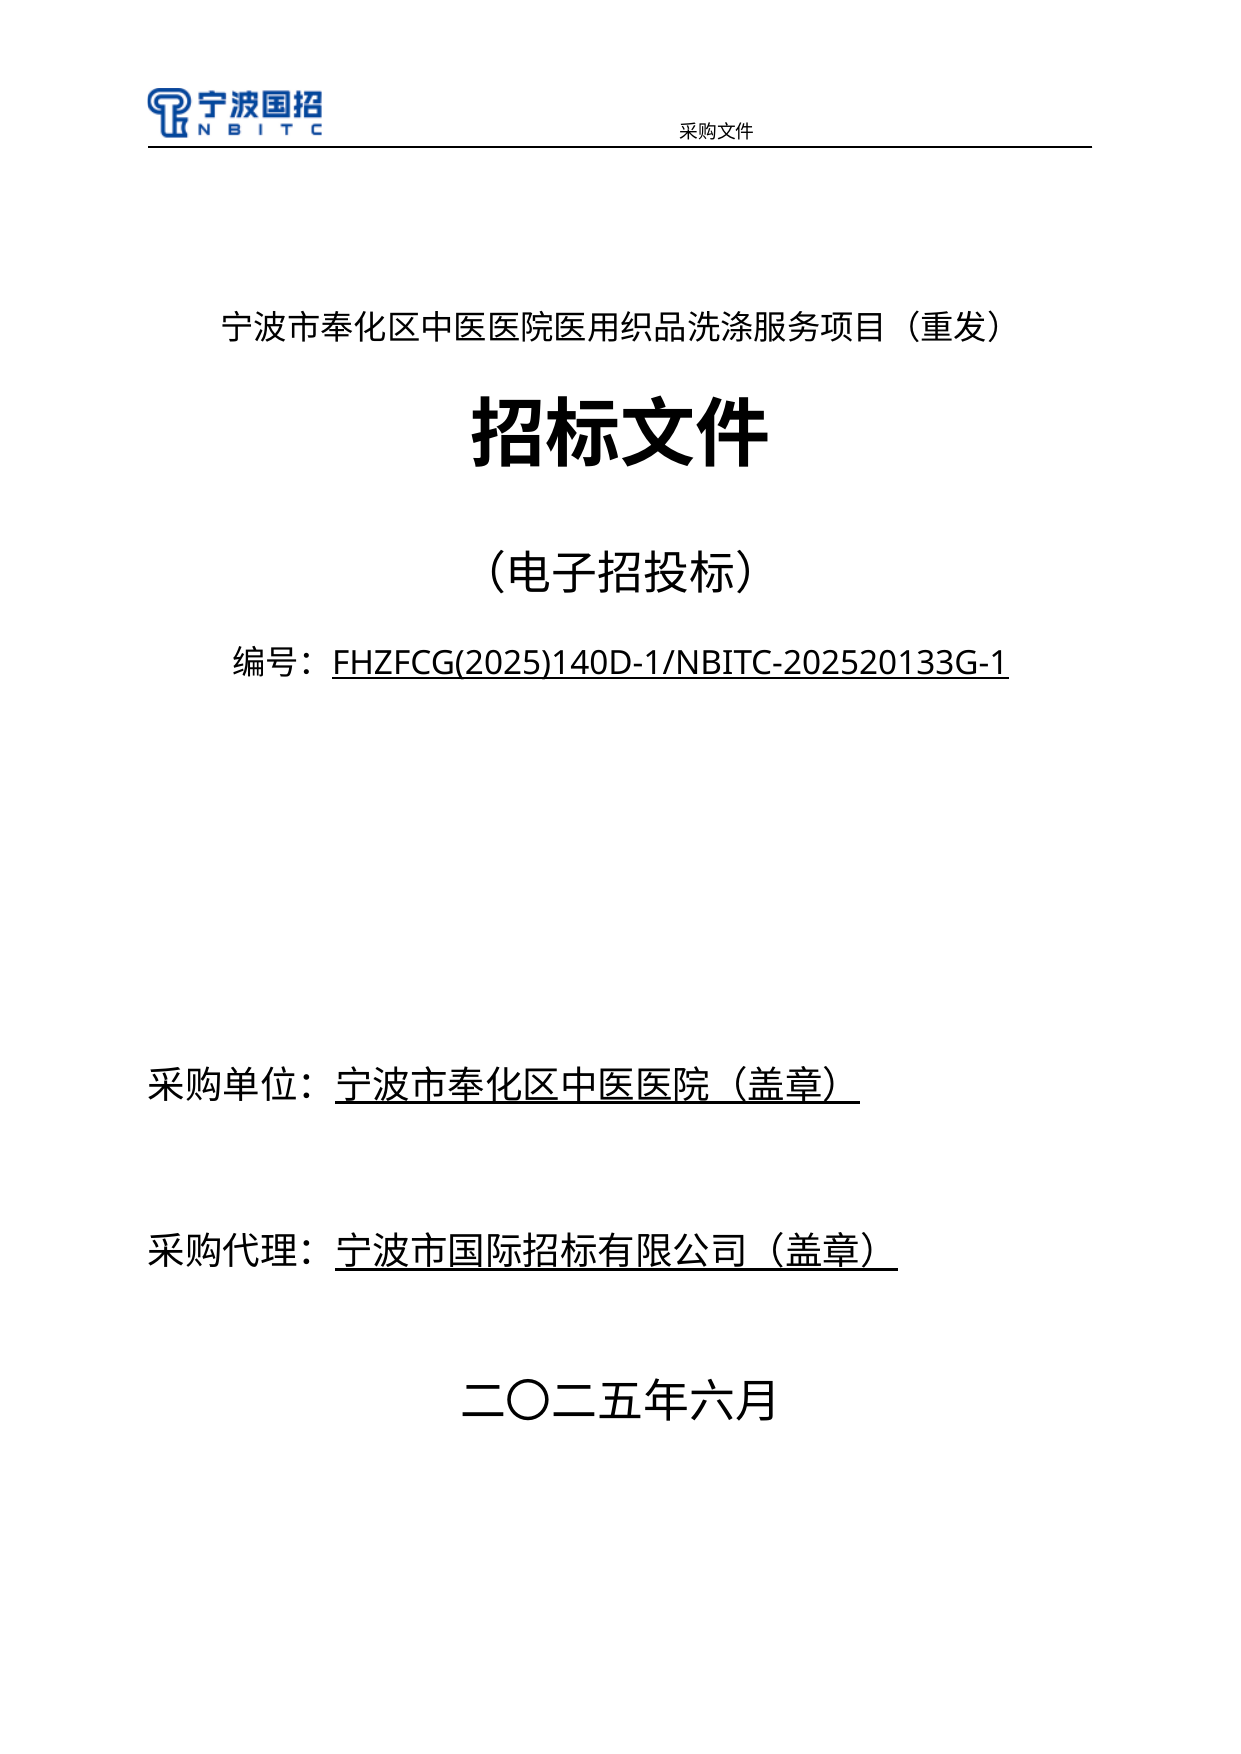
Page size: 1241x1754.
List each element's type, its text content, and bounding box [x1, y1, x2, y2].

text 招标文件 [148, 373, 1092, 482]
text 二〇二五年六月 [148, 1365, 1092, 1431]
text 宁波市奉化区中医医院医用织品洗涤服务项目（重发） [148, 301, 1092, 349]
text 采购代理：宁波市国际招标有限公司（盖章） [148, 1198, 1092, 1281]
text 采购单位：宁波市奉化区中医医院（盖章） [148, 1031, 1152, 1115]
text （电子招投标） [148, 536, 1092, 602]
text 编号：FHZFCG(2025)140D-1/NBITC-202520133G-1 [148, 636, 1092, 684]
picture [147, 88, 323, 139]
